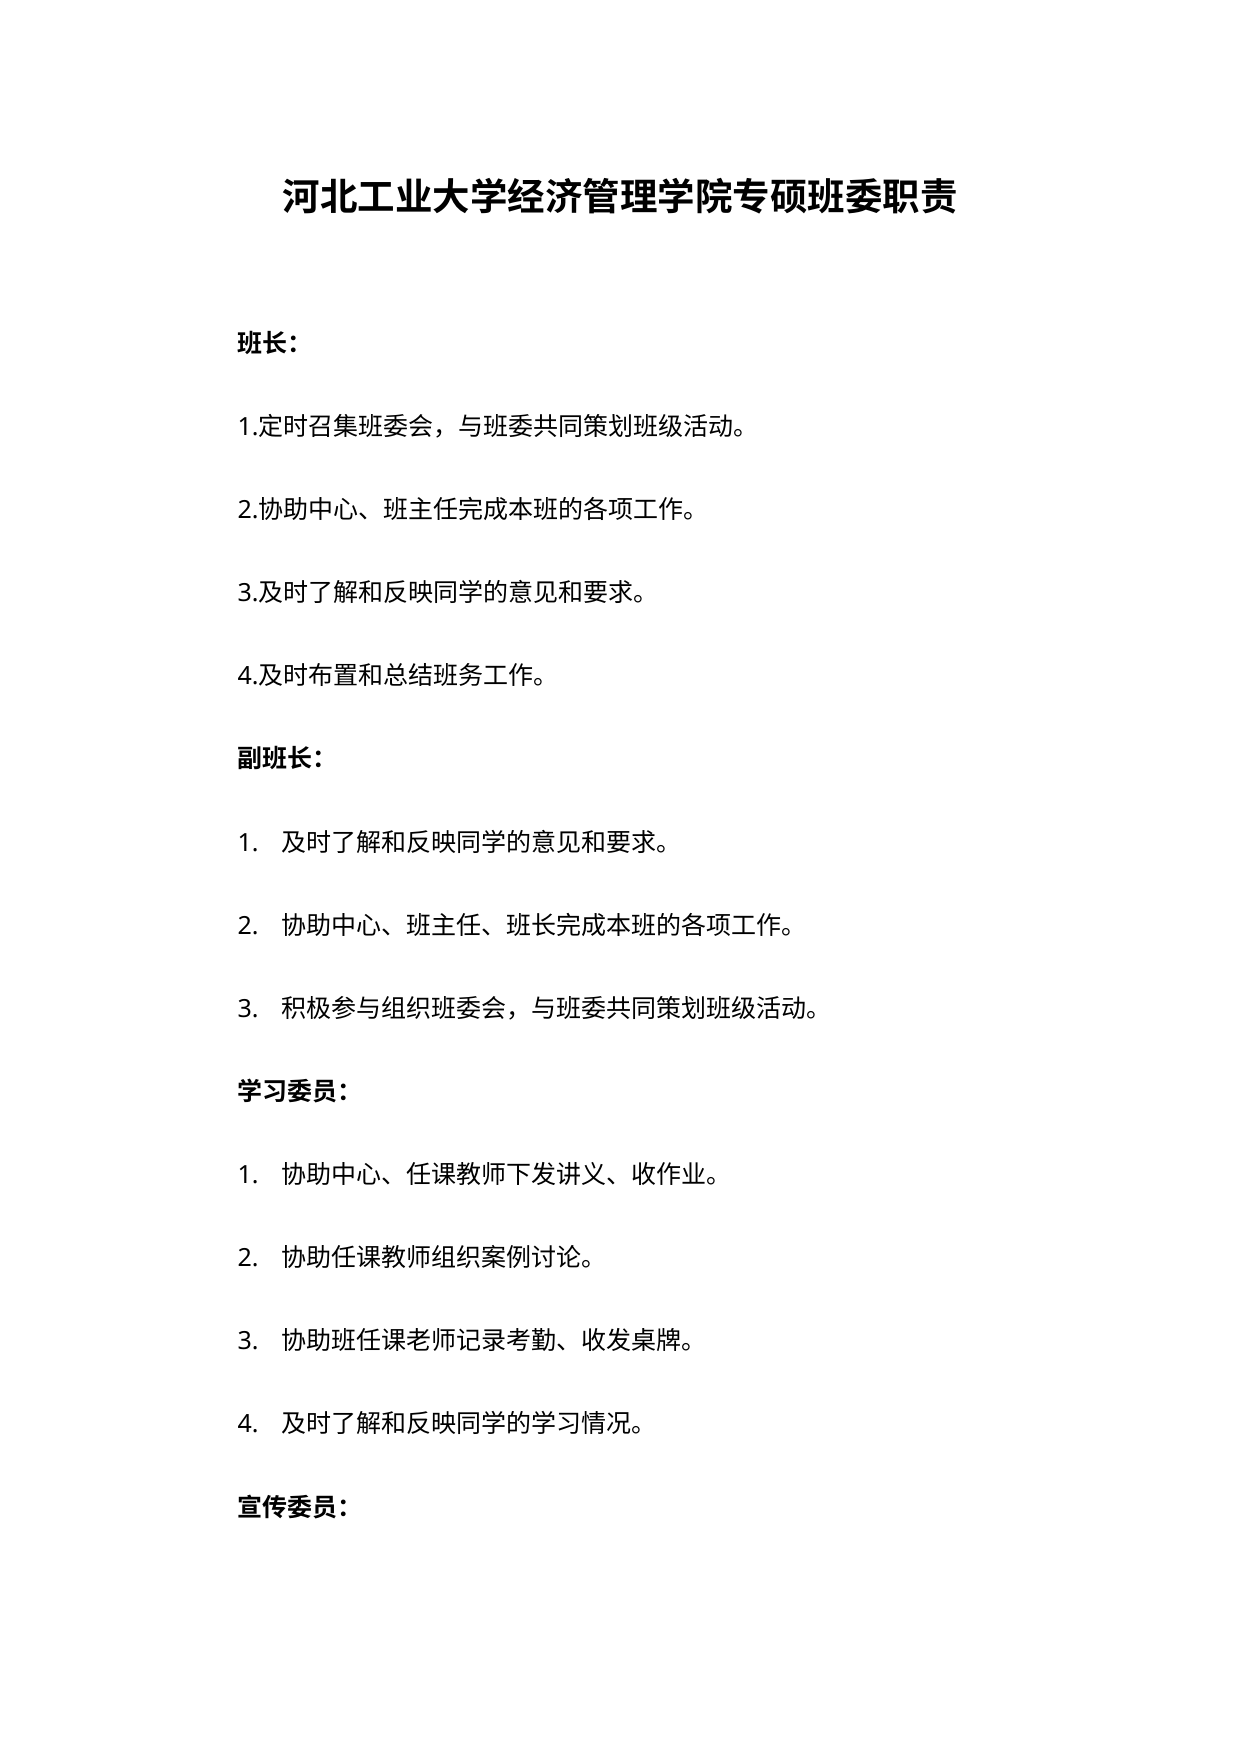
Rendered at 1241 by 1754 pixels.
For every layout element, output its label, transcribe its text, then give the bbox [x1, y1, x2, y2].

list 协助中心、班主任、班长完成本班的各项工作。 [237, 891, 1053, 956]
list 协助任课教师组织案例讨论。 [237, 1223, 1053, 1288]
text 1.定时召集班委会，与班委共同策划班级活动。 [225, 392, 1053, 457]
text 班长： [225, 309, 1053, 374]
list 及时了解和反映同学的学习情况。 [237, 1389, 1053, 1454]
text 副班长： [187, 724, 1053, 789]
text 4.及时布置和总结班务工作。 [187, 641, 1053, 706]
list 积极参与组织班委会，与班委共同策划班级活动。 [237, 974, 1053, 1039]
text 3.及时了解和反映同学的意见和要求。 [187, 558, 1053, 623]
text 宣传委员： [187, 1473, 1053, 1538]
text 河北工业大学经济管理学院专硕班委职责 [187, 162, 1053, 227]
list 协助老师记录考勤、收发桌牌。 [237, 1306, 1053, 1371]
list 协助中心、任课教师下发讲义、收作业。 [237, 1140, 1053, 1205]
text 2.协助中心、班主任完成本班的各项工作。 [237, 475, 1053, 540]
list 及时了解和反映同学的意见和要求。 [237, 808, 1053, 873]
text 学习委员： [187, 1057, 1053, 1122]
